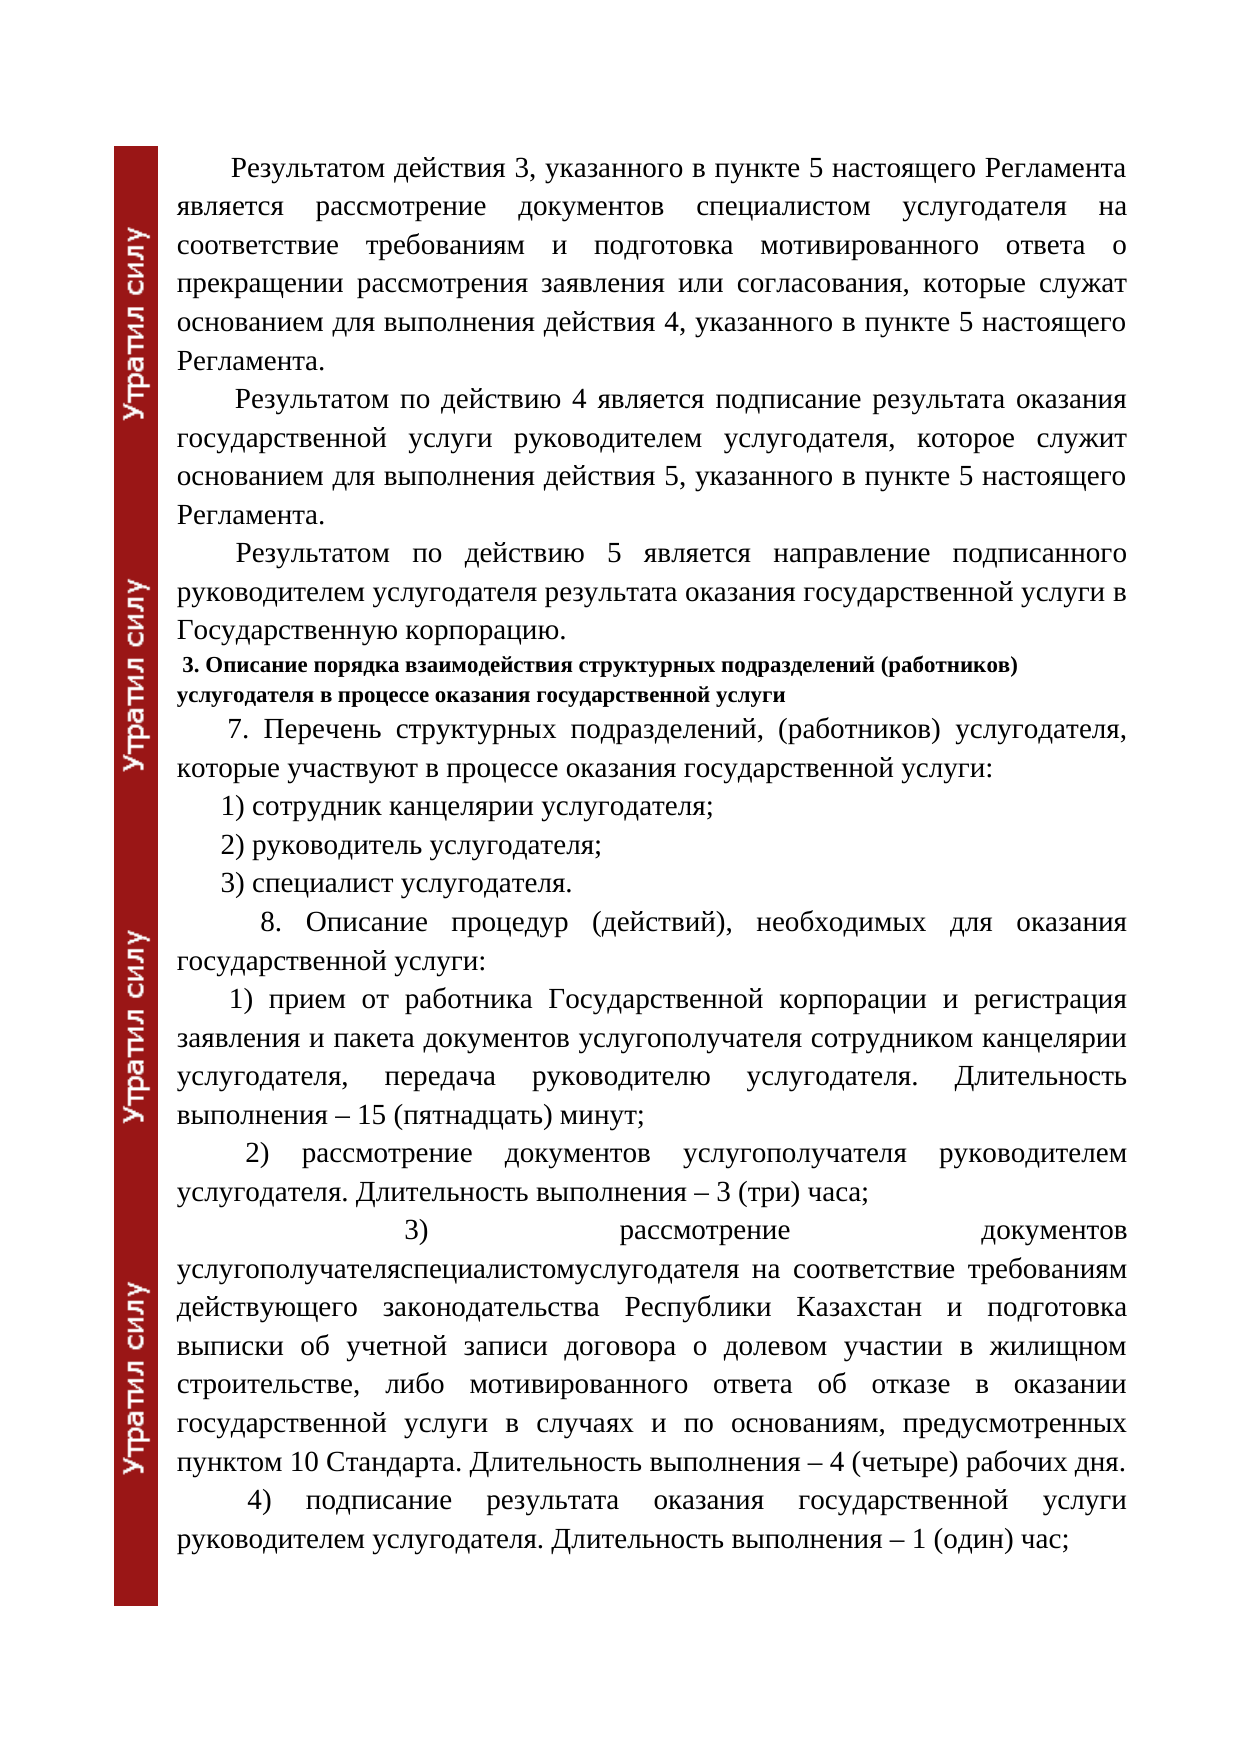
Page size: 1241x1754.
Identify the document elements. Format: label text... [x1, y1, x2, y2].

picture [114, 1130, 158, 1135]
text 3. Описание порядка взаимодействия структурных подразделений (работников) услугодателя в процессе оказания государственной услуги [112, 651, 1128, 708]
picture [114, 1477, 158, 1482]
picture [114, 976, 158, 981]
picture [114, 646, 158, 651]
picture [114, 1207, 158, 1212]
picture [114, 376, 158, 381]
text 1) сотрудник канцелярии услугодателя; [112, 788, 1128, 822]
text 2) рассмотрение документов услугополучателя руководителем услугодателя. Длительность выполнения – 3 (три) часа; [112, 1135, 1128, 1207]
text 3) рассмотрение документов услугополучателяспециалистомуслугодателя на соответствие требованиям действующего законодательства Республики Казахстан и подготовка выписки об учетной записи договора о долевом участии в жилищном строительстве, либо мотивированного ответа об отказе в оказании государственной услуги в случаях и по основаниям, предусмотренных пунктом 10 Стандарта. Длительность выполнения – 4 (четыре) рабочих дня. [112, 1212, 1128, 1477]
text Результатом по действию 5 является направление подписанного руководителем услугодателя результата оказания государственной услуги в Государственную корпорацию. [112, 535, 1128, 646]
text 3) специалист услугодателя. [112, 866, 1128, 899]
text 8. Описание процедур (действий), необходимых для оказания государственной услуги: [112, 904, 1128, 976]
text 2) руководитель услугодателя; [112, 827, 1128, 861]
picture [114, 822, 158, 827]
text Результатом по действию 4 является подписание результата оказания государственной услуги руководителем услугодателя, которое служит основанием для выполнения действия 5, указанного в пункте 5 настоящего Регламента. [112, 381, 1128, 530]
picture [114, 899, 158, 904]
picture [114, 1554, 158, 1606]
picture [114, 783, 158, 788]
picture [114, 530, 158, 535]
picture [114, 861, 158, 866]
text 4) подписание результата оказания государственной услуги руководителем услугодателя. Длительность выполнения – 1 (один) час; [112, 1482, 1128, 1554]
text 1) прием от работника Государственной корпорации и регистрация заявления и пакета документов услугополучателя сотрудником канцелярии услугодателя, передача руководителю услугодателя. Длительность выполнения – 15 (пятнадцать) минут; [112, 981, 1128, 1130]
text 7. Перечень структурных подразделений, (работников) услугодателя, которые участвуют в процессе оказания государственной услуги: [112, 711, 1128, 783]
picture [114, 146, 158, 150]
text Результатом действия 3, указанного в пункте 5 настоящего Регламента является рассмотрение документов специалистом услугодателя на соответствие требованиям и подготовка мотивированного ответа о прекращении рассмотрения заявления или согласования, которые служат основанием для выполнения действия 4, указанного в пункте 5 настоящего Регламента. [112, 150, 1128, 376]
